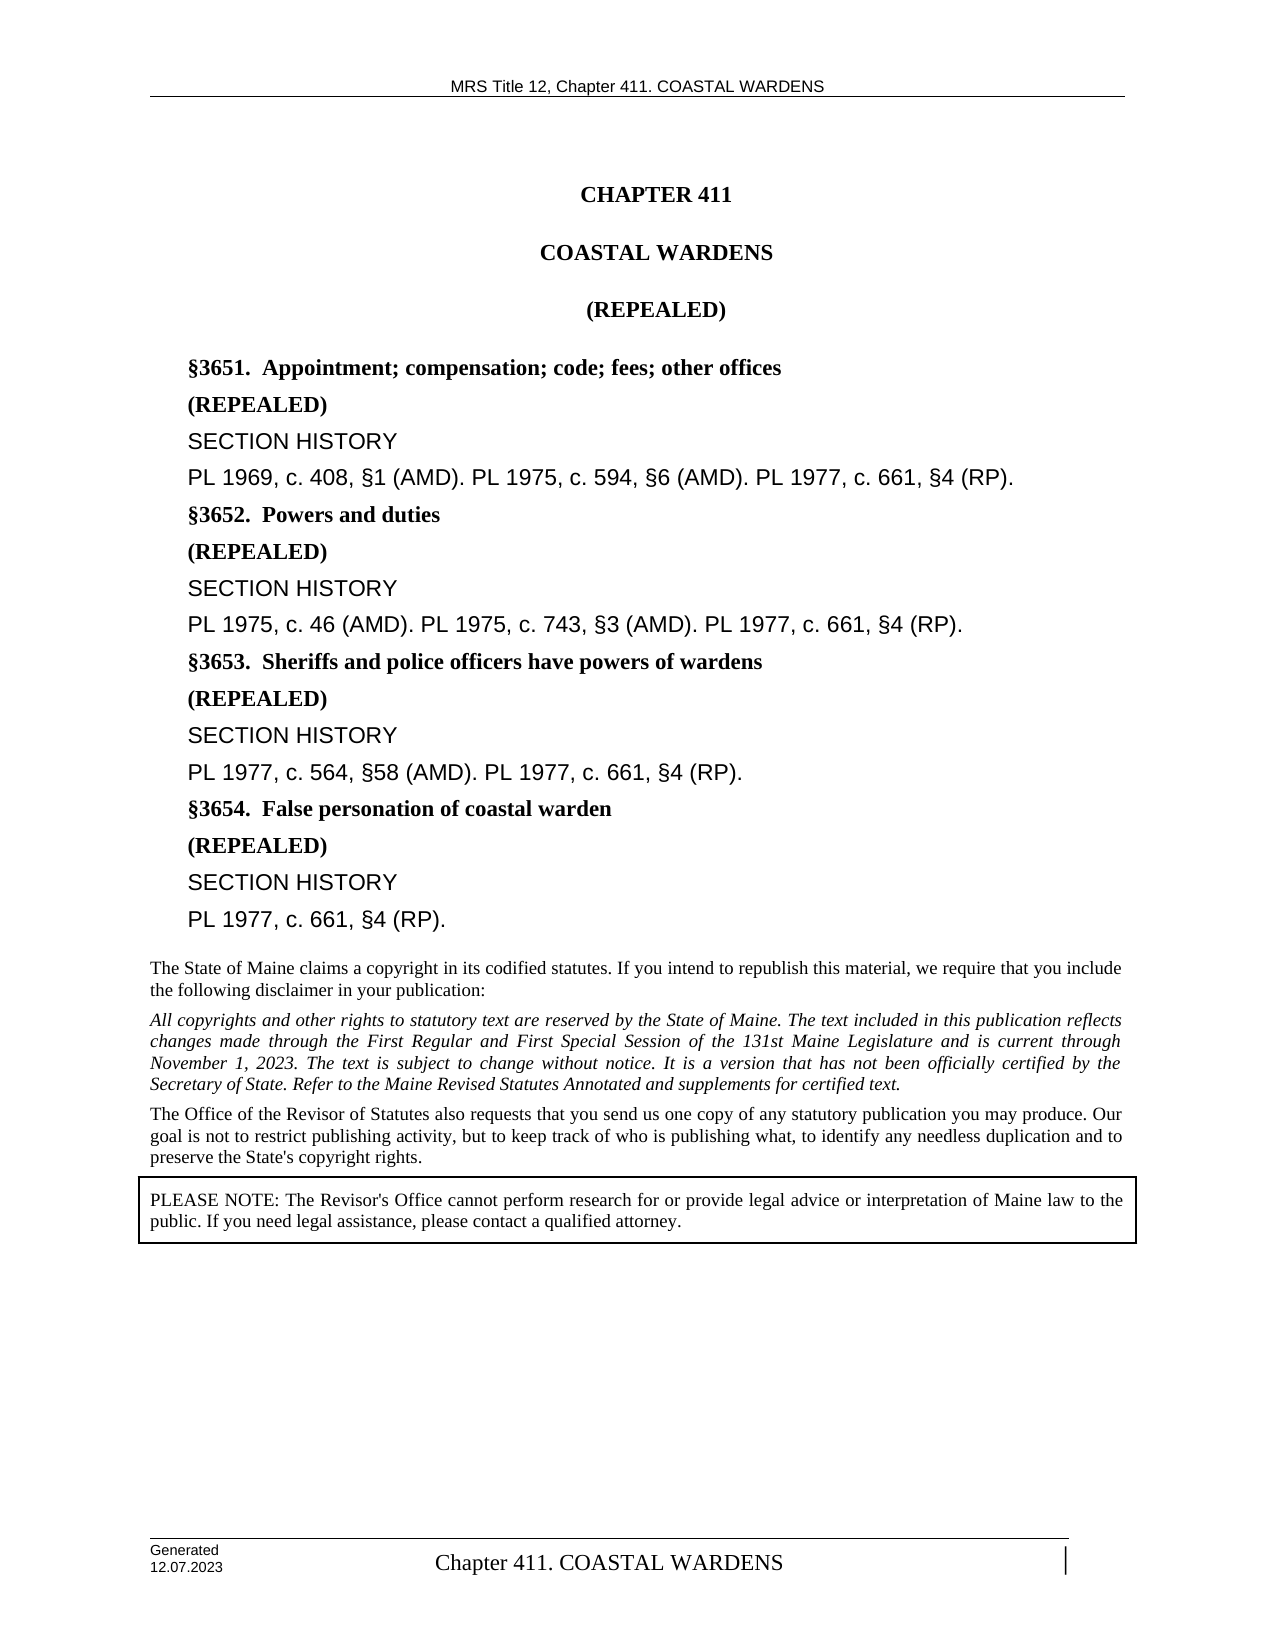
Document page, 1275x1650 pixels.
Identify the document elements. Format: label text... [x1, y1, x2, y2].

text SECTION HISTORY [187, 428, 1125, 454]
text §3654. False personation of coastal warden [187, 795, 1125, 822]
text SECTION HISTORY [187, 722, 1125, 748]
text (REPEALED) [187, 296, 1125, 323]
text (REPEALED) [187, 685, 1125, 711]
text CHAPTER 411 [187, 181, 1125, 208]
text SECTION HISTORY [187, 575, 1125, 601]
text PL 1977, c. 564, §58 (AMD). PL 1977, c. 661, §4 (RP). [187, 758, 1125, 785]
text COASTAL WARDENS [187, 239, 1125, 265]
text §3651. Appointment; compensation; code; fees; other offices [187, 354, 1125, 380]
text §3653. Sheriffs and police officers have powers of wardens [187, 648, 1125, 674]
text (REPEALED) [187, 538, 1125, 564]
text PL 1975, c. 46 (AMD). PL 1975, c. 743, §3 (AMD). PL 1977, c. 661, §4 (RP). [187, 611, 1125, 638]
text §3652. Powers and duties [187, 501, 1125, 527]
text PLEASE NOTE: The Revisor's Office cannot perform research for or provide legal advice or interpretation of Maine law to the public. If you need legal assistance, please contact a qualified attorney. [140, 1178, 1135, 1242]
text All copyrights and other rights to statutory text are reserved by the State of Maine. The text included in this publication reflects changes made through the First Regular and First Special Session of the 131st Maine Legislature and is current through November 1, 2023 . The text is subject to change without notice. It is a version that has not been officially certified by the Secretary of State. Refer to the Maine Revised Statutes Annotated and supplements for certified text. [150, 1008, 1125, 1095]
text SECTION HISTORY [187, 869, 1125, 895]
text The State of Maine claims a copyright in its codified statutes. If you intend to republish this material, we require that you include the following disclaimer in your publication: [150, 957, 1125, 1000]
text (REPEALED) [187, 832, 1125, 858]
text The Office of the Revisor of Statutes also requests that you send us one copy of any statutory publication you may produce. Our goal is not to restrict publishing activity, but to keep track of who is publishing what, to identify any needless duplication and to preserve the State's copyright rights. [150, 1103, 1125, 1168]
text PL 1969, c. 408, §1 (AMD). PL 1975, c. 594, §6 (AMD). PL 1977, c. 661, §4 (RP). [187, 464, 1125, 491]
text PL 1977, c. 661, §4 (RP). [187, 906, 1125, 932]
text (REPEALED) [187, 391, 1125, 417]
